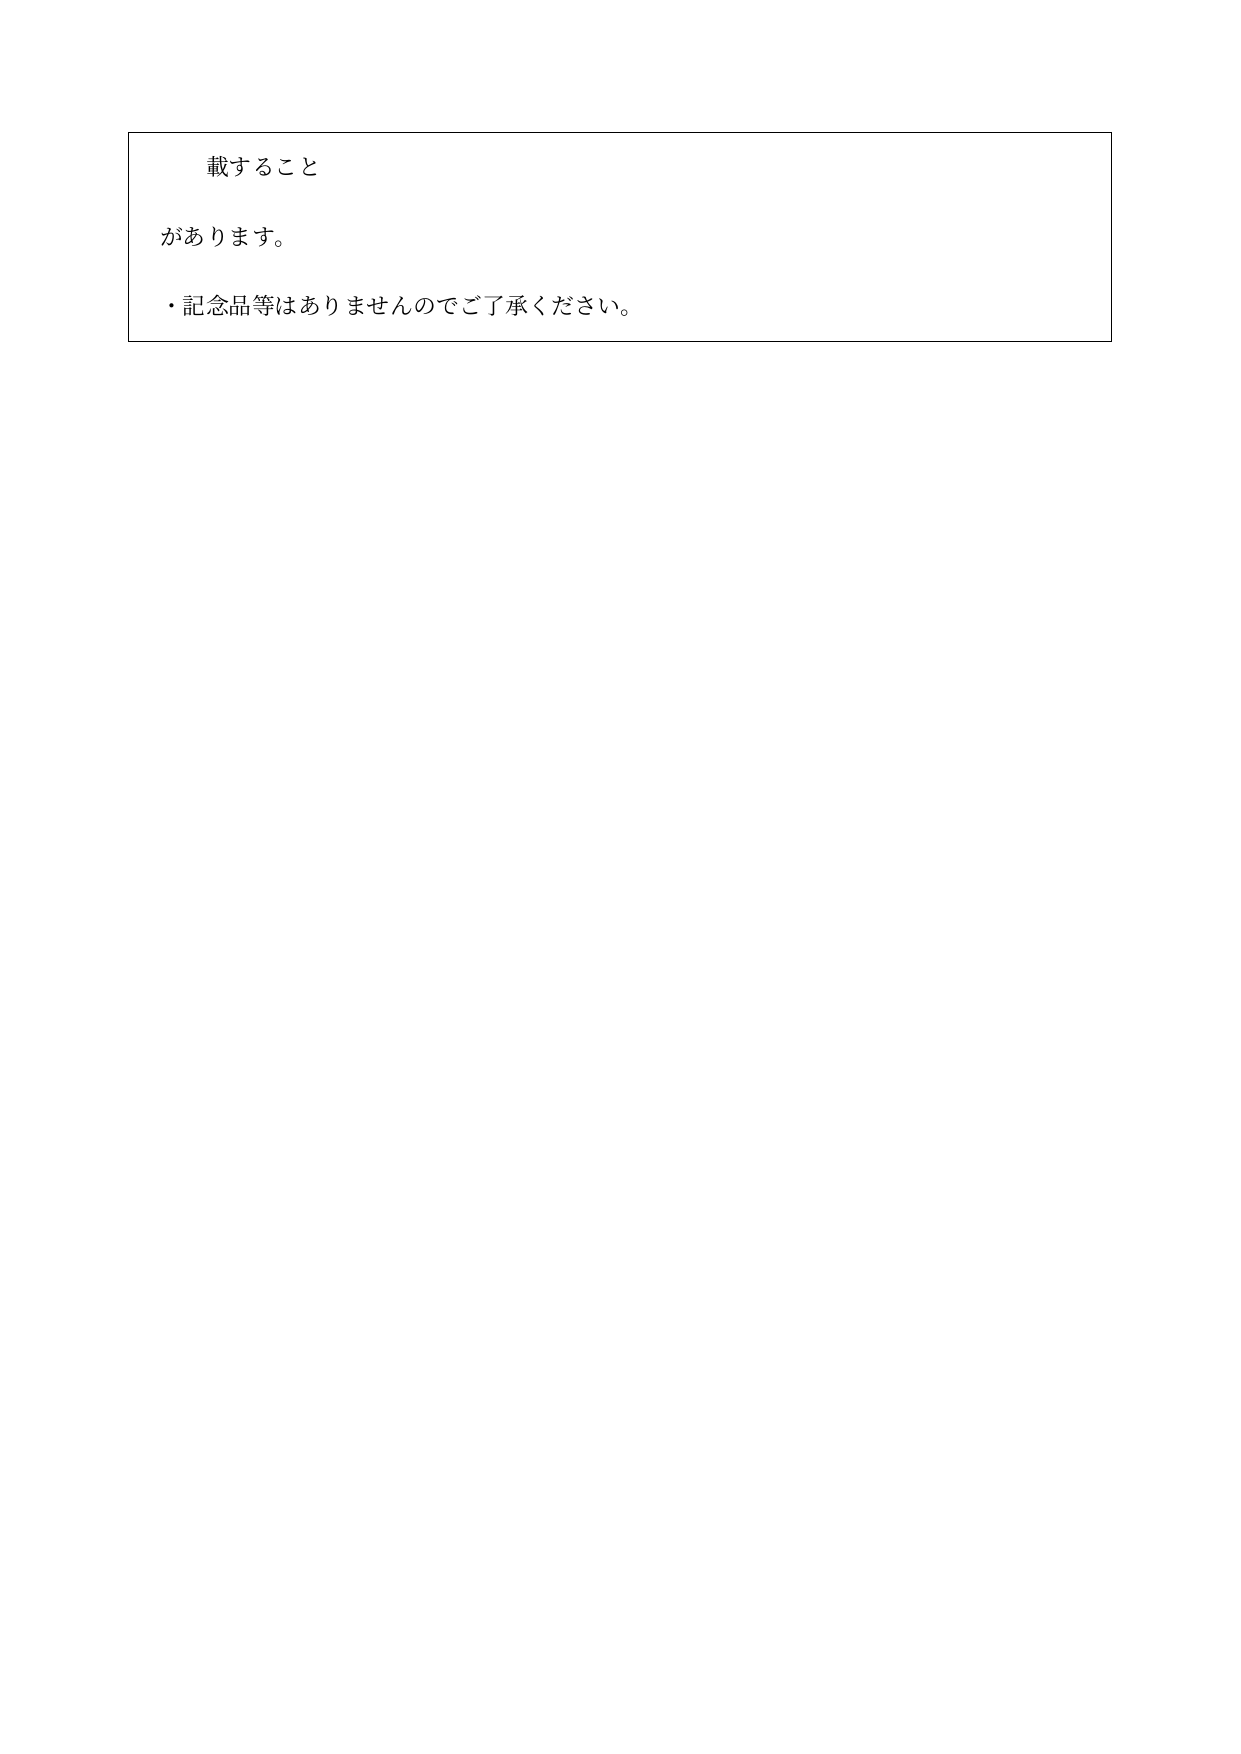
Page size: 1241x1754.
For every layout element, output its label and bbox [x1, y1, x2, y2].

table_cell [129, 133, 1111, 341]
